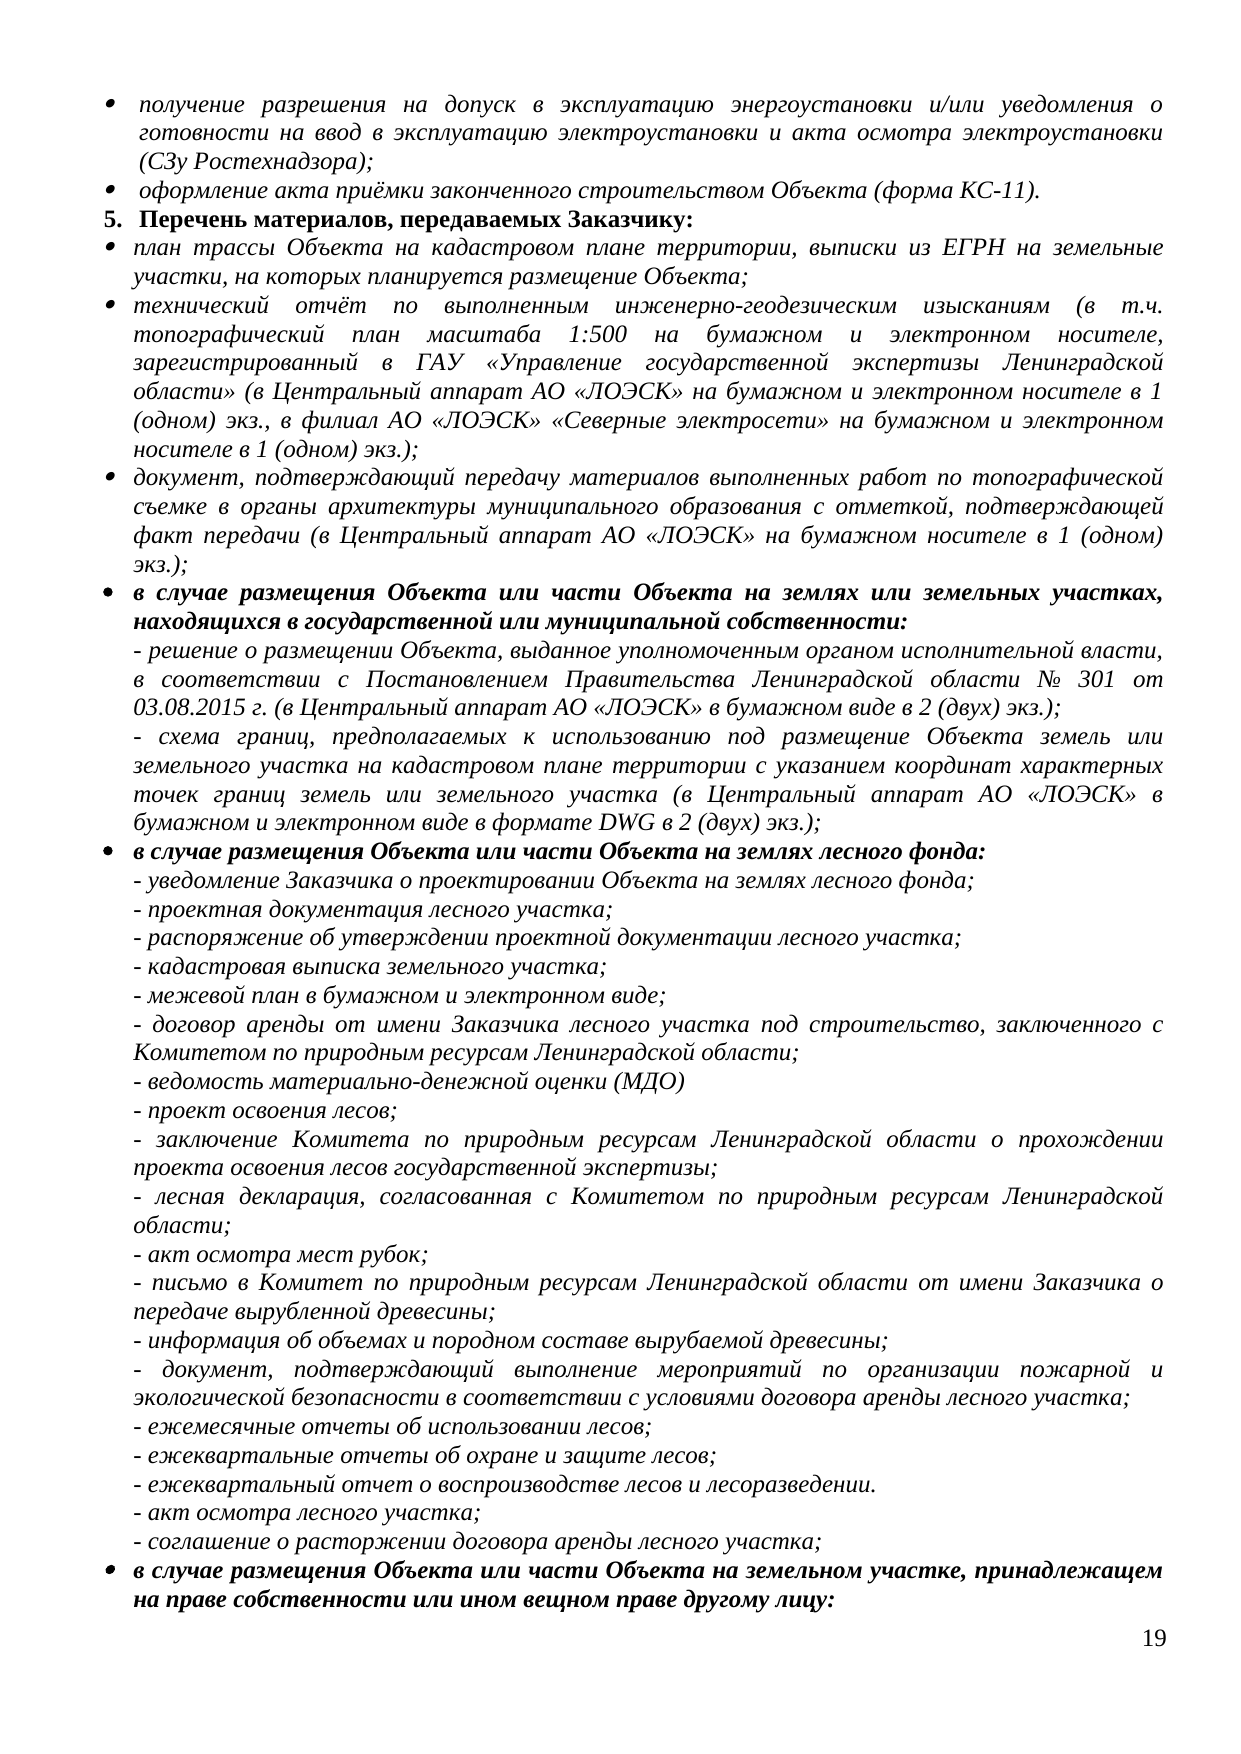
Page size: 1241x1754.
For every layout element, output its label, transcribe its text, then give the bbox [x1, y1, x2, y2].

text - уведомление Заказчика о проектировании Объекта на землях лесного фонда; [133, 865, 1167, 894]
list Перечень материалов, передаваемых Заказчику: [103, 204, 1167, 232]
list в случае размещения Объекта или части Объекта на землях лесного фонда: [103, 836, 1167, 865]
text - схема границ, предполагаемых к использованию под размещение Объекта земель или земельного участка на кадастровом плане территории с указанием координат характерных точек границ земель или земельного участка (в Центральный аппарат АО «ЛОЭСК» в бумажном и электронном виде в формате DWG в 2 (двух) экз.); [133, 721, 1167, 836]
text - заключение Комитета по природным ресурсам Ленинградской области о прохождении проекта освоения лесов государственной экспертизы; [133, 1124, 1167, 1181]
text - кадастровая выписка земельного участка; [133, 951, 1167, 980]
text - акт осмотра лесного участка; [133, 1497, 1167, 1526]
list оформление акта приёмки законченного строительством Объекта (форма КС-11). [103, 175, 1167, 204]
text - ежеквартальные отчеты об охране и защите лесов; [133, 1440, 1167, 1469]
text - документ, подтверждающий выполнение мероприятий по организации пожарной и экологической безопасности в соответствии с условиями договора аренды лесного участка; [133, 1354, 1167, 1411]
text - акт осмотра мест рубок; [133, 1239, 1167, 1267]
text - распоряжение об утверждении проектной документации лесного участка; [133, 922, 1167, 951]
text - проектная документация лесного участка; [133, 894, 1167, 922]
text - соглашение о расторжении договора аренды лесного участка; [133, 1526, 1167, 1555]
list документ, подтверждающий передачу материалов выполненных работ по топографической съемке в органы архитектуры муниципального образования с отметкой, подтверждающей факт передачи (в Центральный аппарат АО «ЛОЭСК» на бумажном носителе в 1 (одном) экз.); [103, 462, 1167, 577]
text - ежемесячные отчеты об использовании лесов; [133, 1411, 1167, 1440]
text - информация об объемах и породном составе вырубаемой древесины; [133, 1325, 1167, 1354]
list в случае размещения Объекта или части Объекта на земельном участке, принадлежащем на праве собственности или ином вещном праве другому лицу: [103, 1555, 1167, 1612]
list в случае размещения Объекта или части Объекта на землях или земельных участках, находящихся в государственной или муниципальной собственности: [103, 577, 1167, 635]
text - лесная декларация, согласованная с Комитетом по природным ресурсам Ленинградской области; [133, 1181, 1167, 1239]
text - проект освоения лесов; [133, 1095, 1167, 1124]
text - ведомость материально-денежной оценки (МДО) [133, 1066, 1167, 1095]
text - решение о размещении Объекта, выданное уполномоченным органом исполнительной власти, в соответствии с Постановлением Правительства Ленинградской области № 301 от 03.08.2015 г. (в Центральный аппарат АО «ЛОЭСК» в бумажном виде в 2 (двух) экз.); [133, 635, 1167, 721]
text - межевой план в бумажном и электронном виде; [133, 980, 1167, 1009]
text - ежеквартальный отчет о воспроизводстве лесов и лесоразведении. [133, 1469, 1167, 1497]
text - письмо в Комитет по природным ресурсам Ленинградской области от имени Заказчика о передаче вырубленной древесины; [133, 1267, 1167, 1325]
list технический отчёт по выполненным инженерно-геодезическим изысканиям (в т.ч. топографический план масштаба 1:500 на бумажном и электронном носителе, зарегистрированный в ГАУ «Управление государственной экспертизы Ленинградской области» (в Центральный аппарат АО «ЛОЭСК» на бумажном и электронном носителе в 1 (одном) экз., в филиал АО «ЛОЭСК» «Северные электросети» на бумажном и электронном носителе в 1 (одном) экз.); [103, 290, 1167, 462]
list получение разрешения на допуск в эксплуатацию энергоустановки и/или уведомления о готовности на ввод в эксплуатацию электроустановки и акта осмотра электроустановки (СЗу Ростехнадзора); [103, 89, 1167, 175]
text - договор аренды от имени Заказчика лесного участка под строительство, заключенного с Комитетом по природным ресурсам Ленинградской области; [133, 1009, 1167, 1066]
list план трассы Объекта на кадастровом плане территории, выписки из ЕГРН на земельные участки, на которых планируется размещение Объекта; [103, 232, 1167, 290]
